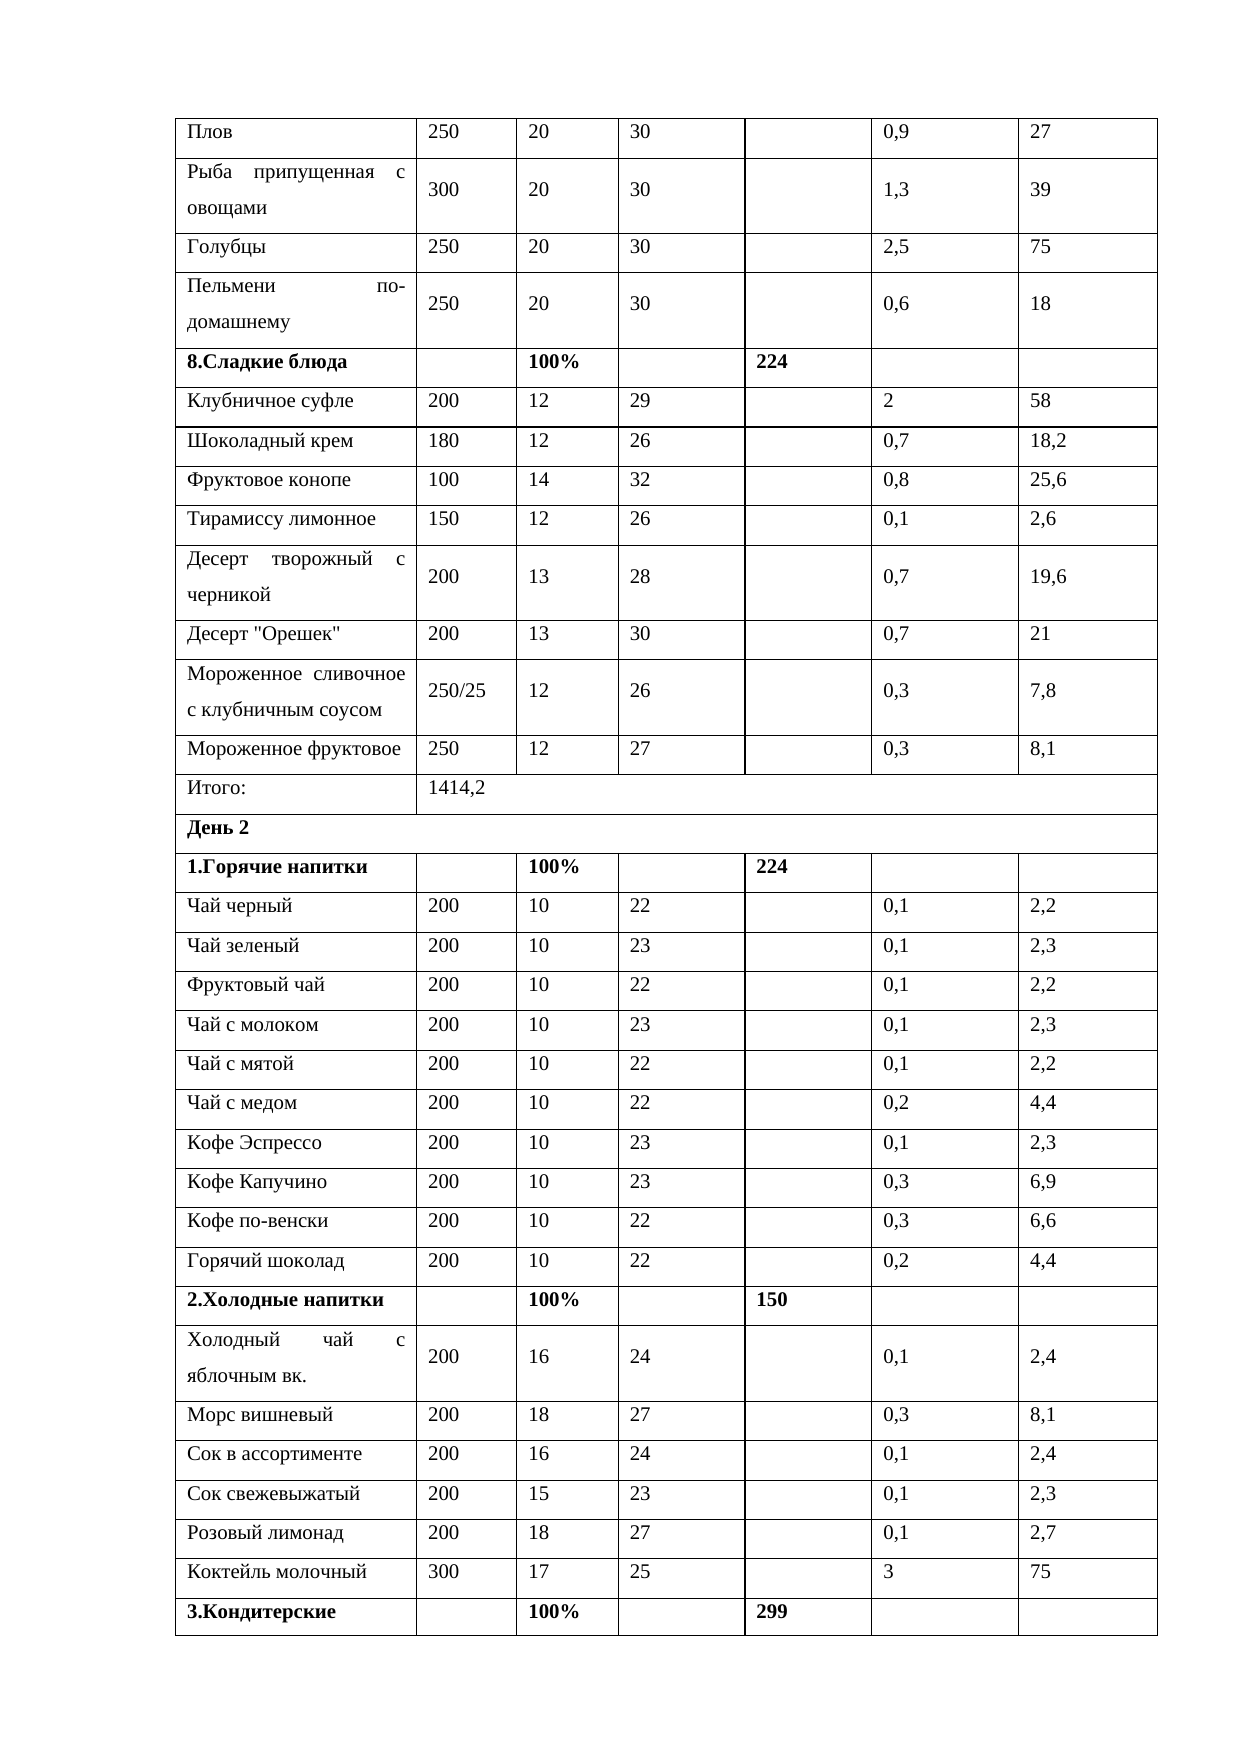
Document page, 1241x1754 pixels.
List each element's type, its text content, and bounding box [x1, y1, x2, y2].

table_cell Коктейль молочный [176, 1559, 416, 1598]
table_cell 2 [872, 388, 1018, 426]
table_cell [619, 1287, 744, 1325]
table_cell 10 [517, 1248, 618, 1286]
table_cell [746, 1208, 871, 1247]
table_cell [417, 1599, 516, 1635]
table_cell 200 [417, 1441, 516, 1479]
table_cell 2,3 [1019, 1481, 1157, 1519]
table_cell [746, 428, 871, 466]
table_cell 224 [746, 854, 871, 892]
table_cell [746, 1011, 871, 1050]
table_cell 200 [417, 1208, 516, 1247]
table_cell 27 [619, 1402, 744, 1440]
table_cell [746, 1090, 871, 1128]
table_cell Сок свежевыжатый [176, 1481, 416, 1519]
table_cell 200 [417, 1011, 516, 1050]
table_cell 2,4 [1019, 1326, 1157, 1401]
table_cell 29 [619, 388, 744, 426]
table_cell 0,1 [872, 1326, 1018, 1401]
table_cell 0,3 [872, 660, 1018, 735]
table_cell 16 [517, 1326, 618, 1401]
table_cell [746, 119, 871, 157]
table_cell 0,7 [872, 546, 1018, 620]
table_cell 200 [417, 1481, 516, 1519]
table_cell 200 [417, 972, 516, 1010]
table_cell 0,2 [872, 1248, 1018, 1286]
table_cell 39 [1019, 159, 1157, 233]
table_cell 100% [517, 1287, 618, 1325]
table_cell 12 [517, 660, 618, 735]
table_cell 150 [746, 1287, 871, 1325]
table_cell 26 [619, 660, 744, 735]
table_cell Плов [176, 119, 416, 157]
table_cell [1019, 1287, 1157, 1325]
table_cell 3 [872, 1559, 1018, 1598]
table_cell 0,1 [872, 1441, 1018, 1479]
table_cell [619, 854, 744, 892]
table_cell [746, 1326, 871, 1401]
table_cell 1,3 [872, 159, 1018, 233]
table_cell 2,2 [1019, 1051, 1157, 1089]
table_cell [746, 1520, 871, 1558]
table_cell 30 [619, 159, 744, 233]
table_cell [746, 546, 871, 620]
table_cell 4,4 [1019, 1090, 1157, 1128]
table_cell 22 [619, 893, 744, 932]
table_cell 16 [517, 1441, 618, 1479]
table_cell 18 [517, 1402, 618, 1440]
table_cell Кофе Капучино [176, 1169, 416, 1207]
table_cell Кофе по-венски [176, 1208, 416, 1247]
table_cell [746, 1402, 871, 1440]
table_cell 0,3 [872, 1402, 1018, 1440]
table_cell [746, 506, 871, 544]
table_cell 250 [417, 119, 516, 157]
table_cell 10 [517, 1169, 618, 1207]
table_cell 10 [517, 1090, 618, 1128]
table_cell 2,7 [1019, 1520, 1157, 1558]
table_cell 22 [619, 972, 744, 1010]
table_cell 13 [517, 546, 618, 620]
table_cell 200 [417, 388, 516, 426]
table_cell [417, 854, 516, 892]
table_cell 8,1 [1019, 736, 1157, 774]
table_cell 27 [619, 736, 744, 774]
table_cell 30 [619, 621, 744, 659]
table_cell 26 [619, 428, 744, 466]
table_cell 200 [417, 546, 516, 620]
table_cell 299 [746, 1599, 871, 1635]
table_cell Чай с медом [176, 1090, 416, 1128]
table_cell Тирамиссу лимонное [176, 506, 416, 544]
table_cell Горячий шоколад [176, 1248, 416, 1286]
table_cell 0,8 [872, 467, 1018, 505]
table_cell [746, 234, 871, 272]
table_cell 20 [517, 234, 618, 272]
table_cell 0,3 [872, 1169, 1018, 1207]
table_cell 0,1 [872, 1481, 1018, 1519]
table_cell [872, 349, 1018, 387]
table_cell 100% [517, 854, 618, 892]
table_cell Морс вишневый [176, 1402, 416, 1440]
table_cell 22 [619, 1208, 744, 1247]
table_cell 0,1 [872, 1051, 1018, 1089]
table_cell 30 [619, 234, 744, 272]
table_cell Голубцы [176, 234, 416, 272]
table_cell 200 [417, 621, 516, 659]
table_cell 26 [619, 506, 744, 544]
table_cell 7,8 [1019, 660, 1157, 735]
table_cell 200 [417, 893, 516, 932]
table_cell 75 [1019, 1559, 1157, 1598]
table_cell 150 [417, 506, 516, 544]
table_cell [1019, 854, 1157, 892]
table_cell 4,4 [1019, 1248, 1157, 1286]
table_cell Мороженное фруктовое [176, 736, 416, 774]
table_cell 8.Сладкие блюда [176, 349, 416, 387]
table_cell [746, 1130, 871, 1168]
table_cell [746, 1051, 871, 1089]
table_cell 10 [517, 1208, 618, 1247]
table_cell [746, 933, 871, 971]
table_cell Клубничное суфле [176, 388, 416, 426]
table_cell 23 [619, 1169, 744, 1207]
table_cell Шоколадный крем [176, 428, 416, 466]
table_cell 18 [1019, 273, 1157, 348]
table_cell Чай черный [176, 893, 416, 932]
table_cell 10 [517, 1011, 618, 1050]
table_cell 1.Горячие напитки [176, 854, 416, 892]
table_cell 200 [417, 1051, 516, 1089]
table_cell 23 [619, 1481, 744, 1519]
table_cell 0,7 [872, 428, 1018, 466]
table_cell 250 [417, 273, 516, 348]
table_cell 10 [517, 1130, 618, 1168]
table_cell 200 [417, 1169, 516, 1207]
table_cell [746, 893, 871, 932]
table_cell 0,6 [872, 273, 1018, 348]
table_cell 250/25 [417, 660, 516, 735]
table_cell 6,6 [1019, 1208, 1157, 1247]
table_cell [872, 854, 1018, 892]
table_cell 250 [417, 736, 516, 774]
table_cell Кофе Эспрессо [176, 1130, 416, 1168]
table_cell 24 [619, 1326, 744, 1401]
table_cell 224 [746, 349, 871, 387]
table_cell 100% [517, 1599, 618, 1635]
table_cell [746, 1248, 871, 1286]
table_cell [176, 1599, 416, 1635]
table_cell 8,1 [1019, 1402, 1157, 1440]
table_cell 17 [517, 1559, 618, 1598]
table_cell 27 [1019, 119, 1157, 157]
table_cell 12 [517, 506, 618, 544]
table_cell 30 [619, 119, 744, 157]
table_cell 200 [417, 1402, 516, 1440]
table_cell 10 [517, 972, 618, 1010]
table_cell Пельмени по-домашнему [176, 273, 416, 348]
table_cell 200 [417, 1090, 516, 1128]
table_cell 10 [517, 893, 618, 932]
table_cell 200 [417, 1326, 516, 1401]
table_cell [746, 621, 871, 659]
table_cell 2,6 [1019, 506, 1157, 544]
table_cell 0,3 [872, 1208, 1018, 1247]
table_cell 100 [417, 467, 516, 505]
table_cell [746, 1559, 871, 1598]
table_cell 2,3 [1019, 1130, 1157, 1168]
table_cell 2,3 [1019, 933, 1157, 971]
table_cell [417, 349, 516, 387]
table_cell 1414,2 [417, 775, 1157, 813]
table_cell [746, 1169, 871, 1207]
table_cell 13 [517, 621, 618, 659]
table_cell 6,9 [1019, 1169, 1157, 1207]
table_cell 0,7 [872, 621, 1018, 659]
table_cell [746, 660, 871, 735]
table_cell [746, 1441, 871, 1479]
table_cell 0,1 [872, 1520, 1018, 1558]
table_cell [619, 349, 744, 387]
table_cell 23 [619, 1011, 744, 1050]
table_cell 200 [417, 1520, 516, 1558]
table_cell Чай зеленый [176, 933, 416, 971]
table_cell День 2 [176, 815, 1157, 853]
table_cell 300 [417, 159, 516, 233]
table_cell Фруктовый чай [176, 972, 416, 1010]
table_cell 0,1 [872, 933, 1018, 971]
table_cell [746, 467, 871, 505]
table_cell Итого: [176, 775, 416, 813]
table_cell 32 [619, 467, 744, 505]
table_cell Десерт творожный с черникой [176, 546, 416, 620]
table_cell 100% [517, 349, 618, 387]
table_cell Рыба припущенная с овощами [176, 159, 416, 233]
table_cell 2,5 [872, 234, 1018, 272]
table_cell [746, 159, 871, 233]
table_cell 20 [517, 273, 618, 348]
table_cell 27 [619, 1520, 744, 1558]
table_cell 24 [619, 1441, 744, 1479]
table_cell 15 [517, 1481, 618, 1519]
table_cell [746, 736, 871, 774]
table_cell 200 [417, 1130, 516, 1168]
table_cell 0,9 [872, 119, 1018, 157]
table_cell 28 [619, 546, 744, 620]
table_cell 250 [417, 234, 516, 272]
table_cell [1019, 1599, 1157, 1635]
table_cell 12 [517, 428, 618, 466]
table_cell 0,1 [872, 972, 1018, 1010]
table_cell 14 [517, 467, 618, 505]
table_cell 20 [517, 159, 618, 233]
table_cell 0,3 [872, 736, 1018, 774]
table_cell 0,1 [872, 893, 1018, 932]
table_cell Десерт "Орешек" [176, 621, 416, 659]
table_cell Чай с молоком [176, 1011, 416, 1050]
table_cell 12 [517, 736, 618, 774]
table_cell 2,2 [1019, 893, 1157, 932]
table_cell [746, 273, 871, 348]
table_cell 10 [517, 933, 618, 971]
table_cell 18 [517, 1520, 618, 1558]
table_cell Розовый лимонад [176, 1520, 416, 1558]
table_cell Фруктовое конопе [176, 467, 416, 505]
table_cell 22 [619, 1090, 744, 1128]
table_cell Мороженное сливочное с клубничным соусом [176, 660, 416, 735]
table_cell Чай с мятой [176, 1051, 416, 1089]
table_cell 0,1 [872, 1130, 1018, 1168]
table_cell 22 [619, 1051, 744, 1089]
table_cell [619, 1599, 744, 1635]
table_cell 2,3 [1019, 1011, 1157, 1050]
table_cell 23 [619, 1130, 744, 1168]
table_cell [872, 1287, 1018, 1325]
table_cell 200 [417, 933, 516, 971]
table_cell 0,2 [872, 1090, 1018, 1128]
table_cell [417, 1287, 516, 1325]
table_cell [746, 1481, 871, 1519]
table_cell 25,6 [1019, 467, 1157, 505]
table_cell 22 [619, 1248, 744, 1286]
table_cell 18,2 [1019, 428, 1157, 466]
table_cell 0,1 [872, 1011, 1018, 1050]
table_cell 2,2 [1019, 972, 1157, 1010]
table_cell 58 [1019, 388, 1157, 426]
table_cell 0,1 [872, 506, 1018, 544]
table_cell 12 [517, 388, 618, 426]
table_cell 2,4 [1019, 1441, 1157, 1479]
table_cell [746, 972, 871, 1010]
table_cell 180 [417, 428, 516, 466]
table_cell 23 [619, 933, 744, 971]
table_cell 200 [417, 1248, 516, 1286]
table_cell [1019, 349, 1157, 387]
table_cell Холодный чай с яблочным вк. [176, 1326, 416, 1401]
table_cell 30 [619, 273, 744, 348]
table_cell 19,6 [1019, 546, 1157, 620]
table_cell Сок в ассортименте [176, 1441, 416, 1479]
table_cell [746, 388, 871, 426]
table_cell [872, 1599, 1018, 1635]
table_cell 21 [1019, 621, 1157, 659]
table_cell 10 [517, 1051, 618, 1089]
table_cell 25 [619, 1559, 744, 1598]
table_cell 75 [1019, 234, 1157, 272]
table_cell 300 [417, 1559, 516, 1598]
table_cell 2.Холодные напитки [176, 1287, 416, 1325]
table_cell 20 [517, 119, 618, 157]
